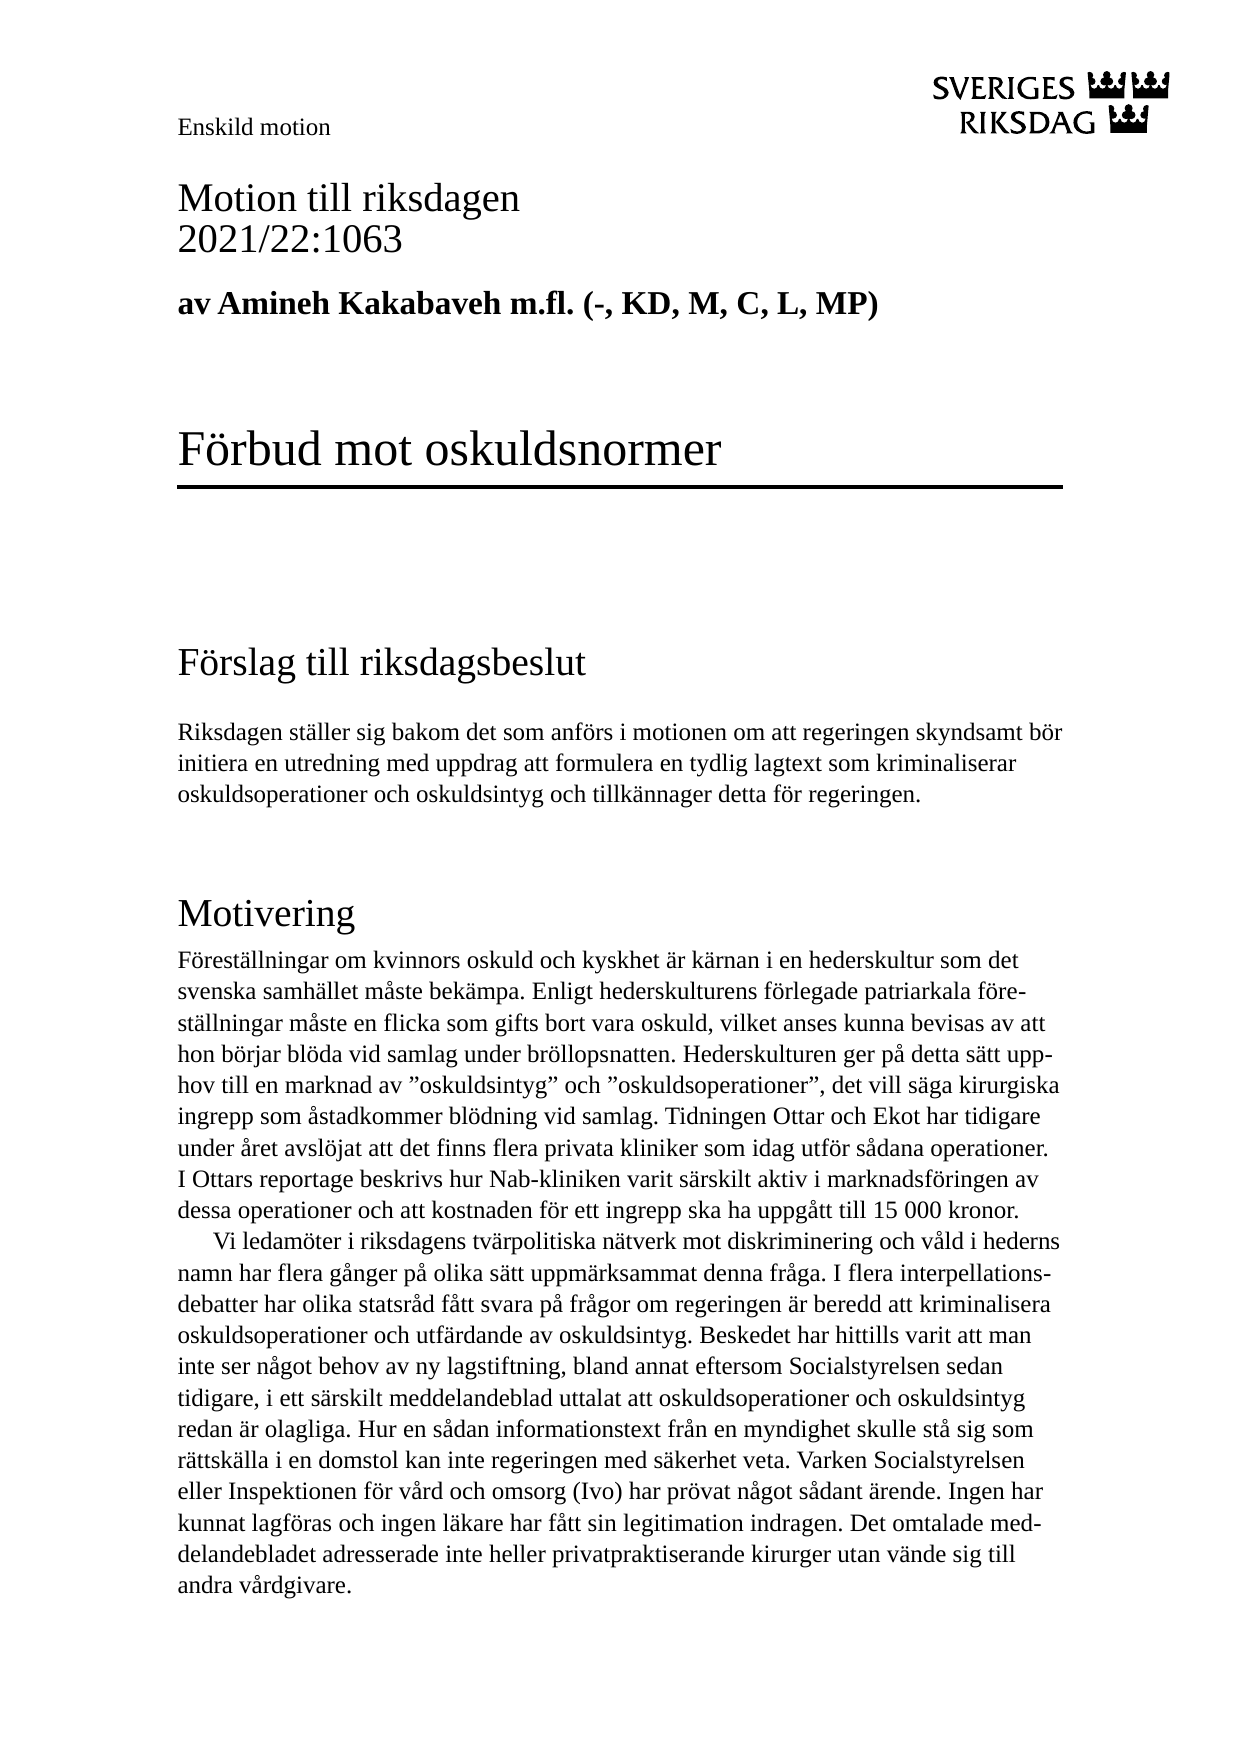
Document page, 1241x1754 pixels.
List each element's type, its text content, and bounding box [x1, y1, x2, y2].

text Föreställningar om kvinnors oskuld och kyskhet är kärnan i en hederskultur som det svenska samhället måste bekämpa. Enligt hederskulturens förlegade patriarkala föreställningar måste en flicka som gifts bort vara oskuld, vilket anses kunna bevisas av att hon börjar blöda vid samlag under bröllopsnatten. Hederskulturen ger på detta sätt upphov till en marknad av ”oskuldsintyg” och ”oskuldsoperationer”, det vill säga kirurgiska ingrepp som åstadkommer blödning vid samlag. Tidningen Ottar och Ekot har tidigare under året avslöjat att det finns flera privata kliniker som idag utför sådana operationer. I Ottars reportage beskrivs hur Nab-kliniken varit särskilt aktiv i marknadsföringen av dessa operationer och att kostnaden för ett ingrepp ska ha uppgått till 15 000 kronor. [177, 943, 1063, 1224]
text Vi ledamöter i riksdagens tvärpolitiska nätverk mot diskriminering och våld i hederns namn har flera gånger på olika sätt uppmärksammat denna fråga. I flera interpellationsdebatter har olika statsråd fått svara på frågor om regeringen är beredd att kriminalisera oskuldsoperationer och utfärdande av oskuldsintyg. Beskedet har hittills varit att man inte ser något behov av ny lagstiftning, bland annat eftersom Socialstyrelsen sedan tidigare, i ett särskilt meddelandeblad uttalat att oskuldsoperationer och oskuldsintyg redan är olagliga. Hur en sådan informationstext från en myndighet skulle stå sig som rättskälla i en domstol kan inte regeringen med säkerhet veta. Varken Socialstyrelsen eller Inspektionen för vård och omsorg (Ivo) har prövat något sådant ärende. Ingen har kunnat lagföras och ingen läkare har fått sin legitimation indragen. Det omtalade meddelandebladet adresserade inte heller privatpraktiserande kirurger utan vände sig till andra vårdgivare. [177, 1224, 1063, 1599]
